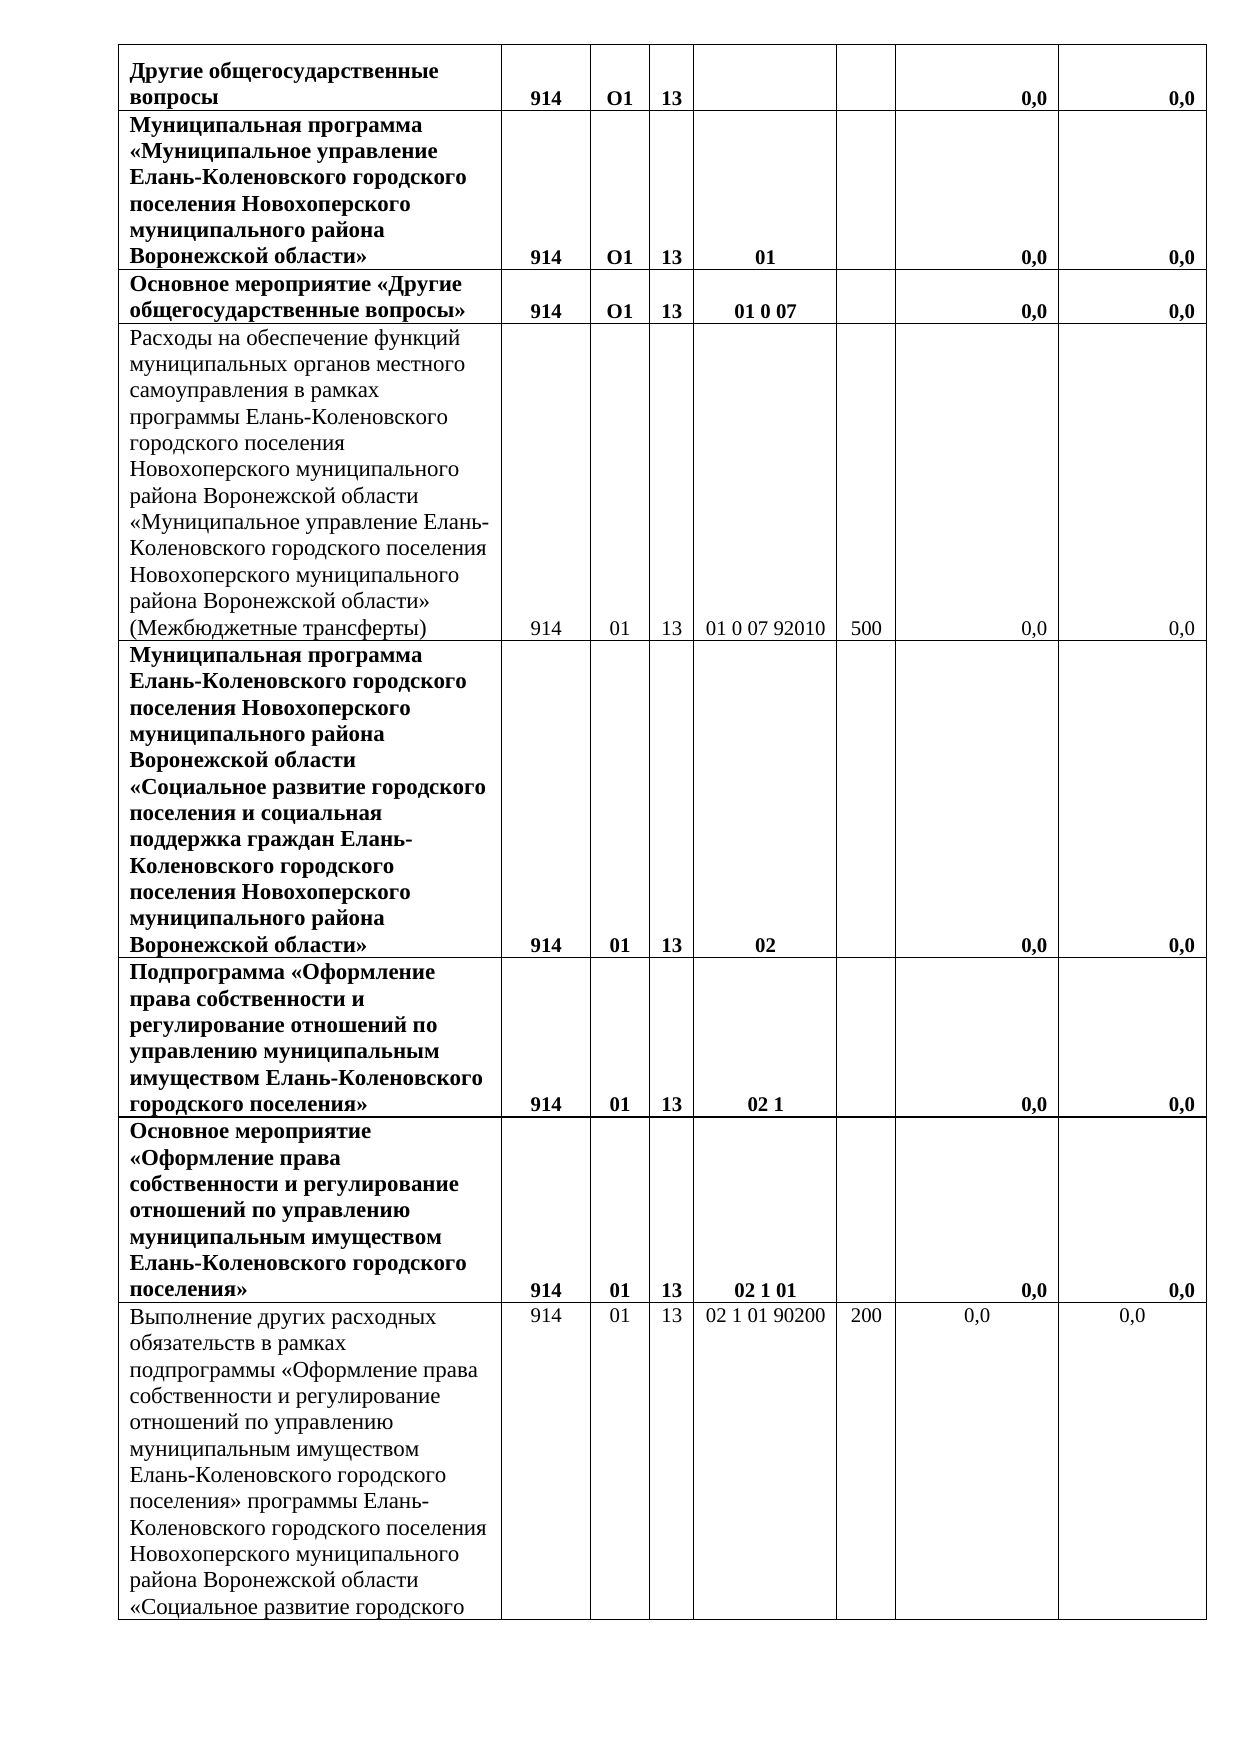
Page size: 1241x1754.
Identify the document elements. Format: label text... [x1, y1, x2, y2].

table_cell 01 [591, 324, 649, 640]
table_cell 500 [837, 324, 895, 640]
table_cell 01 [591, 641, 649, 957]
table_cell 02 1 01 [694, 1118, 836, 1302]
table_cell 0,0 [896, 111, 1058, 269]
table_cell Муниципальная программа Елань-Коленовского городского поселения Новохоперского муниципального района Воронежской области «Социальное развитие городского поселения и социальная поддержка граждан Елань-Коленовского городского поселения Новохоперского муниципального района Воронежской области» [119, 641, 501, 957]
table_cell Расходы на обеспечение функций муниципальных органов местного самоуправления в рамках программы Елань-Коленовского городского поселения Новохоперского муниципального района Воронежской области «Муниципальное управление Елань-Коленовского городского поселения Новохоперского муниципального района Воронежской области» (Межбюджетные трансферты) [119, 324, 501, 640]
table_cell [119, 1303, 501, 1619]
table_cell О1 [591, 45, 649, 110]
table_cell О1 [591, 270, 649, 323]
table_cell Подпрограмма «Оформление права собственности и регулирование отношений по управлению муниципальным имуществом Елань-Коленовского городского поселения» [119, 958, 501, 1116]
table_cell Другие общегосударственные вопросы [119, 45, 501, 110]
table_cell [837, 641, 895, 957]
table_cell 200 [837, 1303, 895, 1619]
table_cell 0,0 [1059, 1303, 1206, 1619]
table_cell 01 0 07 92010 [694, 324, 836, 640]
table_cell 01 [591, 1303, 649, 1619]
table_cell 0,0 [896, 270, 1058, 323]
table_cell 13 [650, 1118, 693, 1302]
table_cell 13 [650, 111, 693, 269]
table_cell 0,0 [1059, 45, 1206, 110]
table_cell О1 [591, 111, 649, 269]
table_cell [837, 270, 895, 323]
table_cell 914 [502, 1118, 590, 1302]
table_cell 0,0 [1059, 324, 1206, 640]
table_cell 914 [502, 270, 590, 323]
table_cell 13 [650, 1303, 693, 1619]
table_cell 0,0 [896, 324, 1058, 640]
table_cell 914 [502, 641, 590, 957]
table_cell 0,0 [1059, 111, 1206, 269]
table_cell [837, 1118, 895, 1302]
table_cell 0,0 [1059, 958, 1206, 1116]
table_cell 914 [502, 958, 590, 1116]
table_cell 01 [591, 958, 649, 1116]
table_cell [837, 958, 895, 1116]
table_cell 0,0 [896, 958, 1058, 1116]
table_cell 13 [650, 641, 693, 957]
table_cell 0,0 [1059, 270, 1206, 323]
table_cell 914 [502, 324, 590, 640]
table_cell 914 [502, 111, 590, 269]
table_cell 914 [502, 45, 590, 110]
table_cell 0,0 [896, 1118, 1058, 1302]
table_cell 0,0 [896, 45, 1058, 110]
table_cell 01 [591, 1118, 649, 1302]
table_cell Основное мероприятие «Оформление права собственности и регулирование отношений по управлению муниципальным имуществом Елань-Коленовского городского поселения» [119, 1118, 501, 1302]
table_cell 0,0 [1059, 641, 1206, 957]
table_cell 01 0 07 [694, 270, 836, 323]
table_cell 0,0 [896, 641, 1058, 957]
table_cell 13 [650, 45, 693, 110]
table_cell [694, 45, 836, 110]
table_cell [837, 45, 895, 110]
table_cell [837, 111, 895, 269]
table_cell 13 [650, 958, 693, 1116]
table_cell 0,0 [896, 1303, 1058, 1619]
table_cell 02 1 [694, 958, 836, 1116]
table_cell Основное мероприятие «Другие общегосударственные вопросы» [119, 270, 501, 323]
table_cell 914 [502, 1303, 590, 1619]
table_cell Муниципальная программа «Муниципальное управление Елань-Коленовского городского поселения Новохоперского муниципального района Воронежской области» [119, 111, 501, 269]
table_cell 13 [650, 324, 693, 640]
table_cell 0,0 [1059, 1118, 1206, 1302]
table_cell 01 [694, 111, 836, 269]
table_cell 02 1 01 90200 [694, 1303, 836, 1619]
table_cell 13 [650, 270, 693, 323]
table_cell 02 [694, 641, 836, 957]
